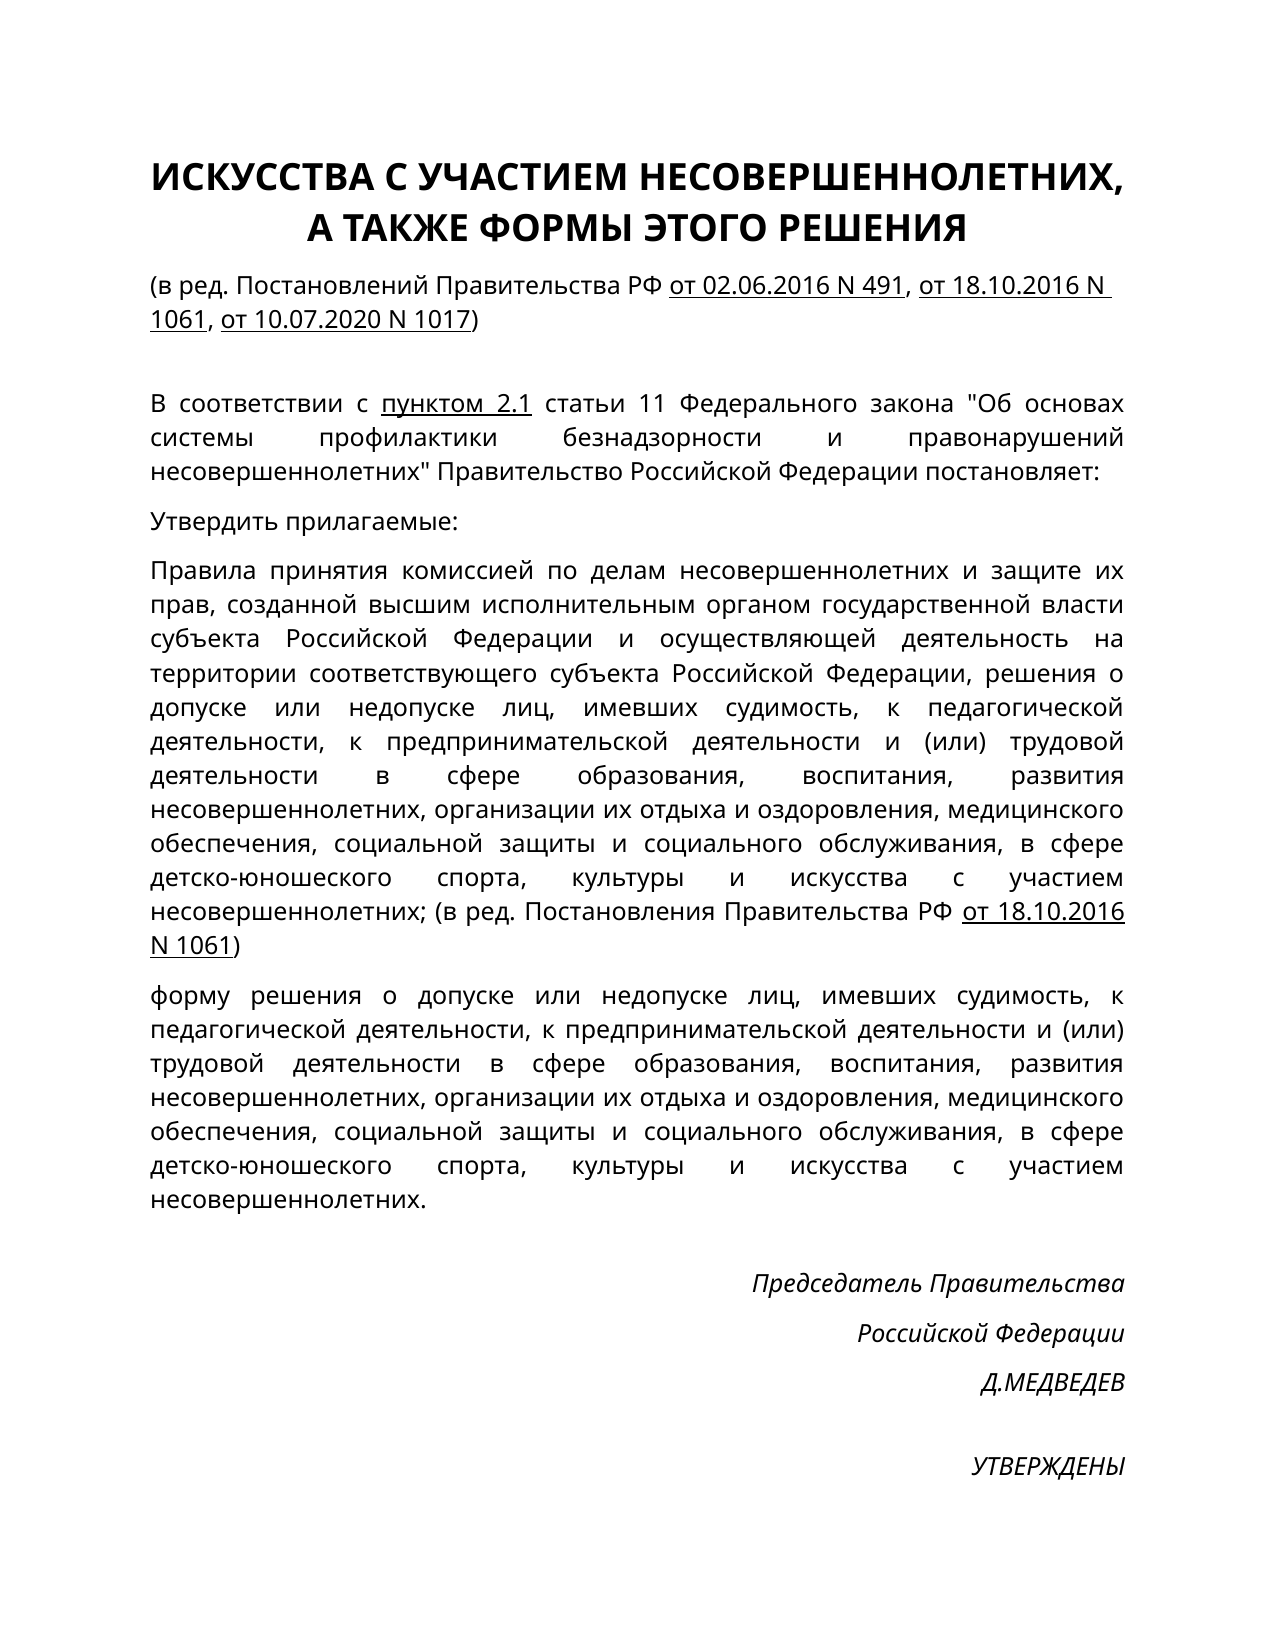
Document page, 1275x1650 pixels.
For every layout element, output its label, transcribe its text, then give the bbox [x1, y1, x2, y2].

text Председатель Правительства [150, 1266, 1125, 1299]
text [150, 150, 1125, 252]
text форму решения о допуске или недопуске лиц, имевших судимость, к педагогической деятельности, к предпринимательской деятельности и (или) трудовой деятельности в сфере образования, воспитания, развития несовершеннолетних, организации их отдыха и оздоровления, медицинского обеспечения, социальной защиты и социального обслуживания, в сфере детско-юношеского спорта, культуры и искусства с участием несовершеннолетних. [150, 977, 1125, 1216]
text УТВЕРЖДЕНЫ [150, 1449, 1125, 1483]
text Российской Федерации [150, 1315, 1125, 1349]
text (в ред. Постановлений Правительства РФ от 02.06.2016 N 491, от 18.10.2016 N 1061, от 10.07.2020 N 1017) [150, 268, 1125, 336]
text Д.МЕДВЕДЕВ [150, 1365, 1125, 1399]
text В соответствии с пунктом 2.1 статьи 11 Федерального закона "Об основах системы профилактики безнадзорности и правонарушений несовершеннолетних" Правительство Российской Федерации постановляет: [150, 386, 1125, 488]
text Правила принятия комиссией по делам несовершеннолетних и защите их прав, созданной высшим исполнительным органом государственной власти субъекта Российской Федерации и осуществляющей деятельность на территории соответствующего субъекта Российской Федерации, решения о допуске или недопуске лиц, имевших судимость, к педагогической деятельности, к предпринимательской деятельности и (или) трудовой деятельности в сфере образования, воспитания, развития несовершеннолетних, организации их отдыха и оздоровления, медицинского обеспечения, социальной защиты и социального обслуживания, в сфере детско-юношеского спорта, культуры и искусства с участием несовершеннолетних; (в ред. Постановления Правительства РФ от 18.10.2016 N 1061) [150, 553, 1125, 962]
text Утвердить прилагаемые: [150, 503, 1125, 537]
